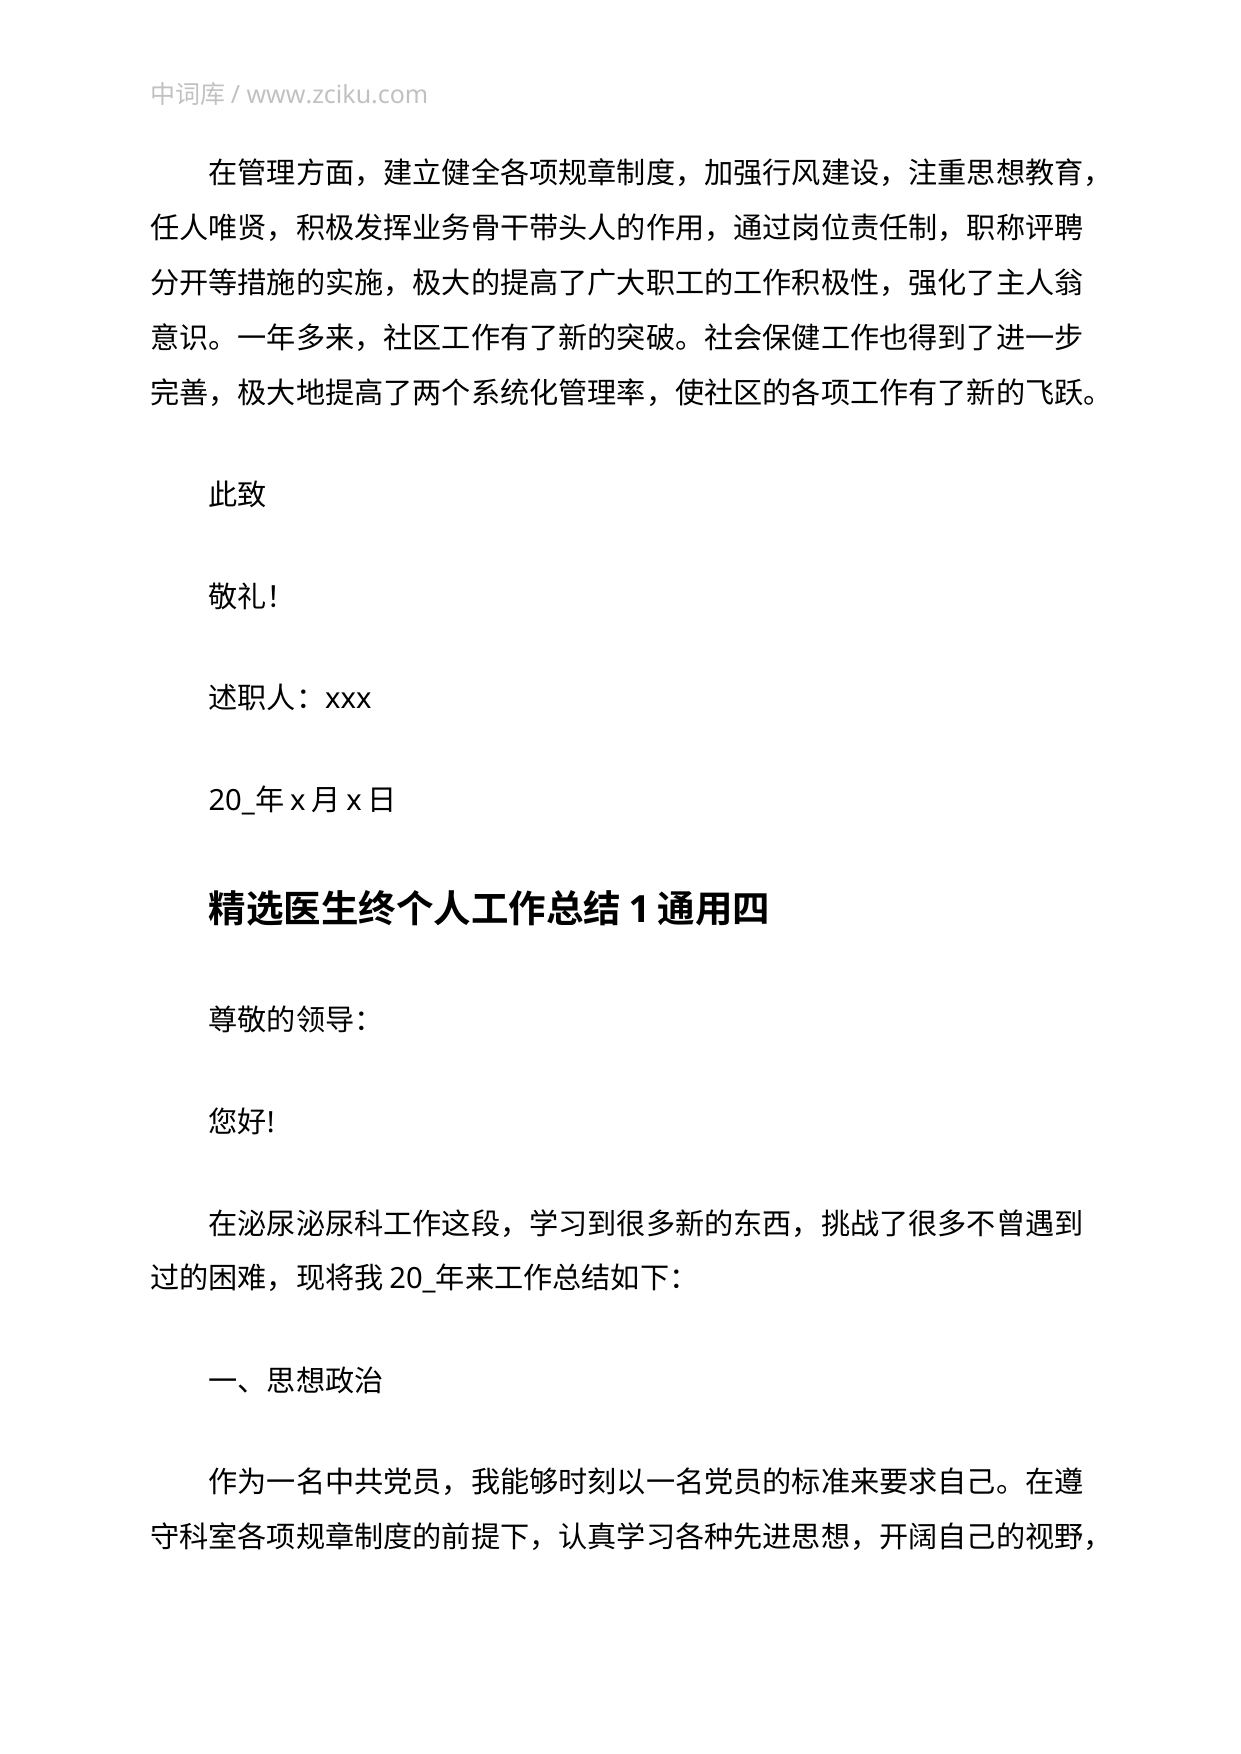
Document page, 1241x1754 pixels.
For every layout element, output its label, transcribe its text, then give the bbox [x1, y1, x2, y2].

text 精选医生终个人工作总结1通用四 [150, 879, 1090, 933]
text 尊敬的领导： [150, 996, 1090, 1039]
text 20_年x月x日 [150, 777, 1090, 819]
text 述职人：xxx [150, 675, 1090, 717]
text 您好! [150, 1098, 1090, 1141]
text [150, 1459, 1090, 1556]
text 在泌尿泌尿科工作这段，学习到很多新的东西，挑战了很多不曾遇到过的困难，现将我20_年来工作总结如下： [150, 1200, 1090, 1297]
text 敬礼！ [150, 573, 1090, 615]
text 在管理方面，建立健全各项规章制度，加强行风建设，注重思想教育，任人唯贤，积极发挥业务骨干带头人的作用，通过岗位责任制，职称评聘分开等措施的实施，极大的提高了广大职工的工作积极性，强化了主人翁意识。一年多来，社区工作有了新的突破。社会保健工作也得到了进一步完善，极大地提高了两个系统化管理率，使社区的各项工作有了新的飞跃。 [150, 150, 1090, 412]
text 此致 [150, 471, 1090, 514]
text 一、思想政治 [150, 1357, 1090, 1399]
